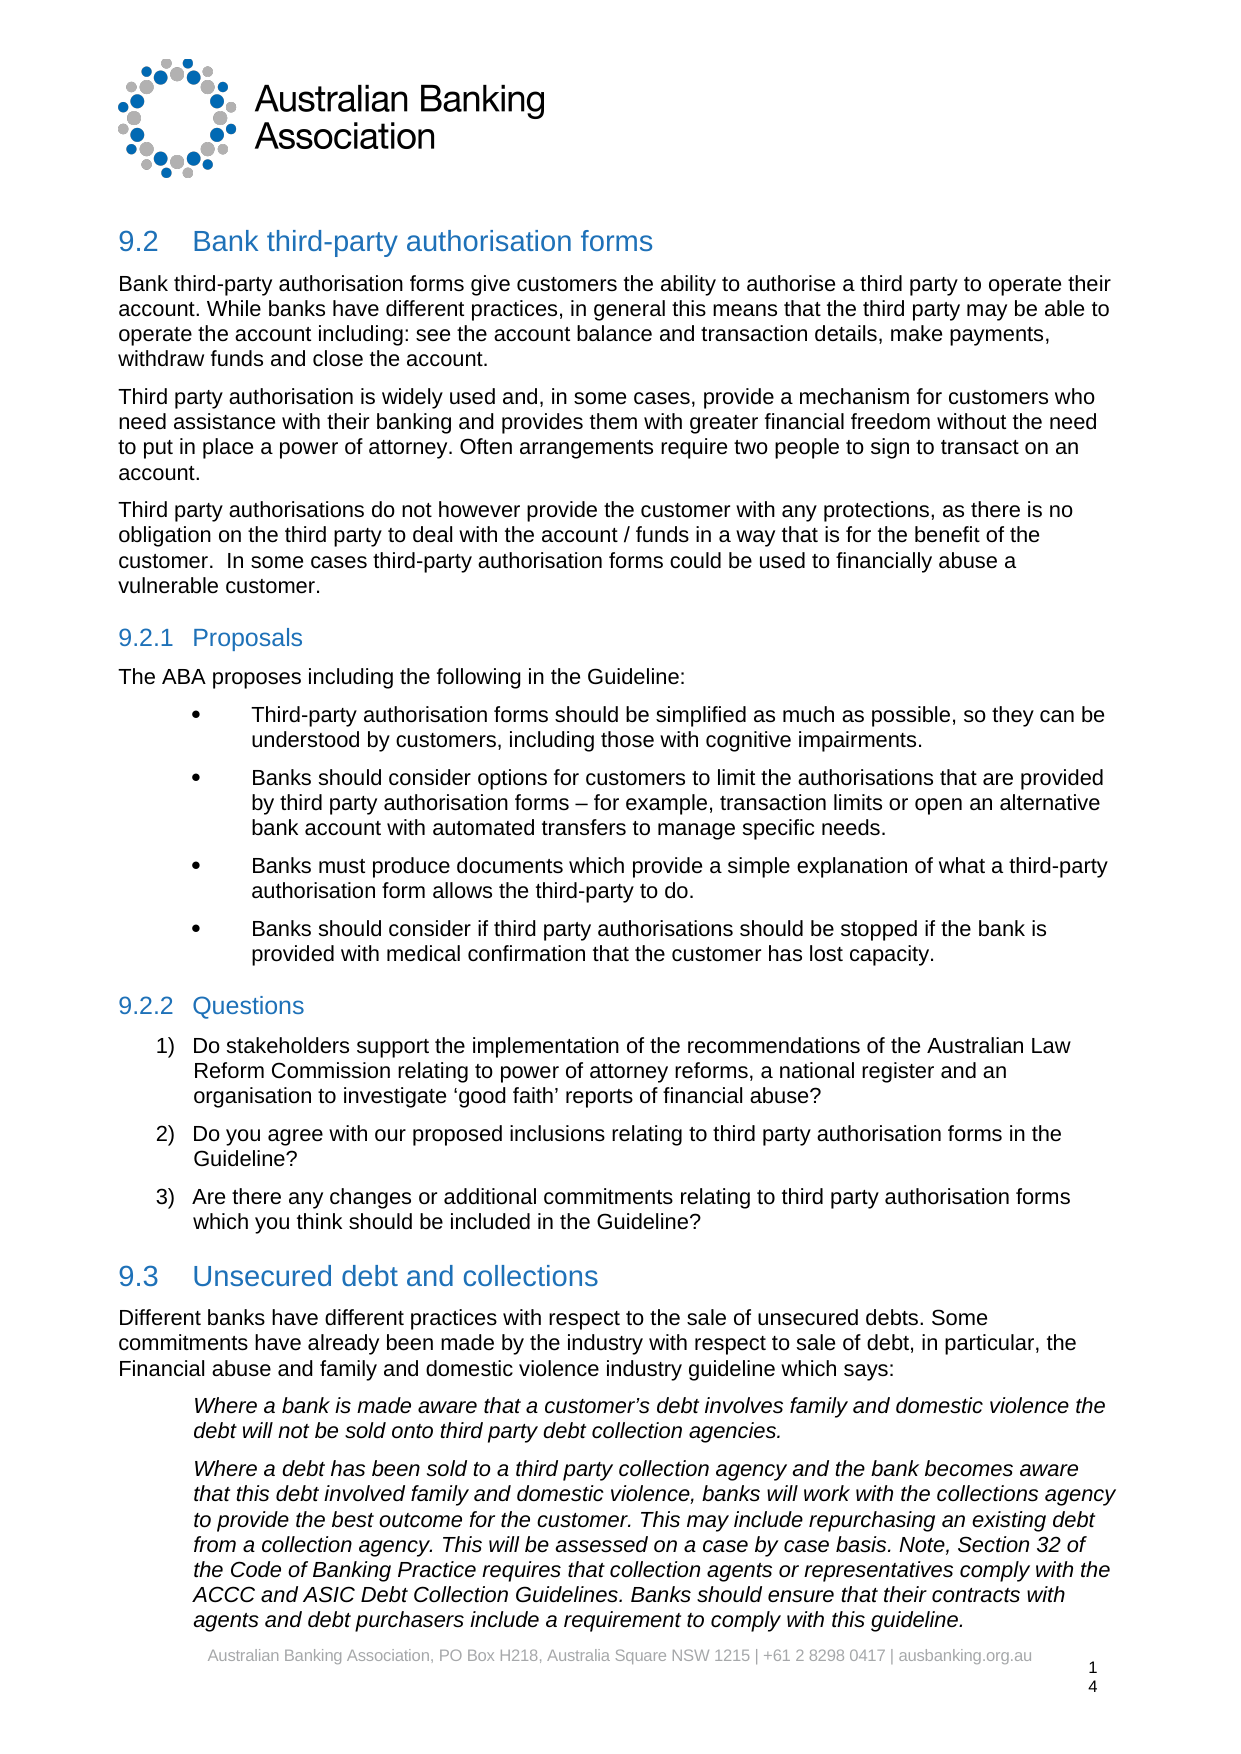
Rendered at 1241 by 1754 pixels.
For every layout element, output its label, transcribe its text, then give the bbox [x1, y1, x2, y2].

text Third party authorisation is widely used and, in some cases, provide a mechanism for customers who need assistance with their banking and provides them with greater financial freedom without the need to put in place a power of attorney. Often arrangements require two people to sign to transact on an account. [118, 384, 1122, 485]
text Different banks have different practices with respect to the sale of unsecured debts. Some commitments have already been made by the industry with respect to sale of debt, in particular, the Financial abuse and family and domestic violence industry guideline which says: [118, 1305, 1122, 1381]
subtitle Questions [118, 991, 1122, 1020]
picture [118, 59, 544, 178]
list Do you agree with our proposed inclusions relating to third party authorisation forms in the Guideline? [156, 1121, 1122, 1171]
text Banks must produce documents which provide a simple explanation of what a third-party authorisation form allows the third-party to do. [192, 853, 1122, 903]
text Bank third-party authorisation forms give customers the ability to authorise a third party to operate their account. While banks have different practices, in general this means that the third party may be able to operate the account including: see the account balance and transaction details, make payments, withdraw funds and close the account. [118, 271, 1122, 371]
text Third-party authorisation forms should be simplified as much as possible, so they can be understood by customers, including those with cognitive impairments. [192, 702, 1122, 752]
list Are there any changes or additional commitments relating to third party authorisation forms which you think should be included in the Guideline? [156, 1184, 1122, 1234]
subtitle Proposals [118, 623, 1122, 652]
subtitle Bank third-party authorisation forms [118, 224, 1122, 258]
text Where a bank is made aware that a customer’s debt involves family and domestic violence the debt will not be sold onto third party debt collection agencies. [193, 1393, 1122, 1444]
text Banks should consider if third party authorisations should be stopped if the bank is provided with medical confirmation that the customer has lost capacity. [192, 916, 1122, 966]
list Do stakeholders support the implementation of the recommendations of the Australian Law Reform Commission relating to power of attorney reforms, a national register and an organisation to investigate ‘good faith’ reports of financial abuse? [156, 1033, 1122, 1108]
text Third party authorisations do not however provide the customer with any protections, as there is no obligation on the third party to deal with the account / funds in a way that is for the benefit of the customer. In some cases third-party authorisation forms could be used to financially abuse a vulnerable customer. [118, 497, 1122, 598]
text The ABA proposes including the following in the Guideline: [118, 664, 1122, 689]
text Banks should consider options for customers to limit the authorisations that are provided by third party authorisation forms – for example, transaction limits or open an alternative bank account with automated transfers to manage specific needs. [192, 765, 1122, 841]
subtitle Unsecured debt and collections [118, 1259, 1122, 1293]
text Where a debt has been sold to a third party collection agency and the bank becomes aware that this debt involved family and domestic violence, banks will work with the collections agency to provide the best outcome for the customer. This may include repurchasing an existing debt from a collection agency. This will be assessed on a case by case basis. Note, Section 32 of the Code of Banking Practice requires that collection agents or representatives comply with the ACCC and ASIC Debt Collection Guidelines. Banks should ensure that their contracts with agents and debt purchasers include a requirement to comply with this guideline. [193, 1456, 1122, 1633]
